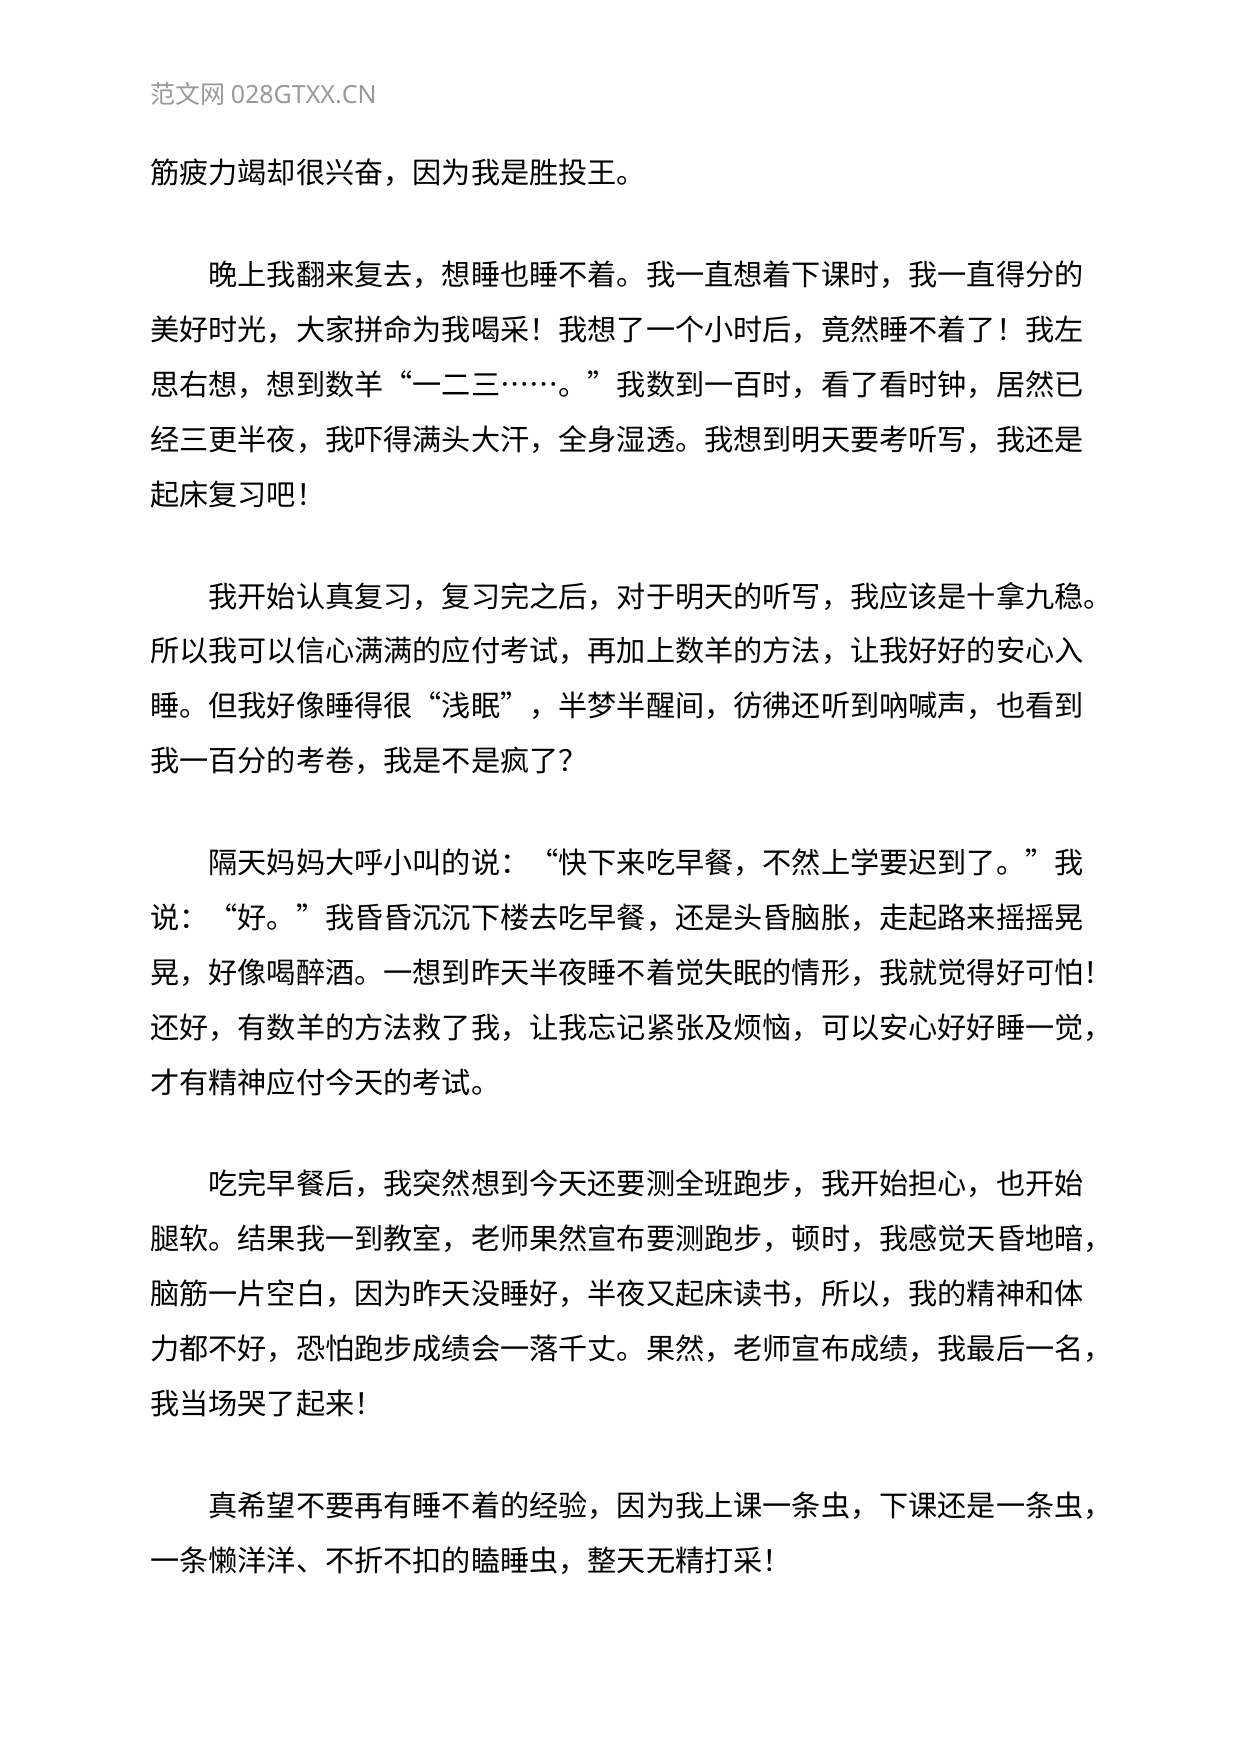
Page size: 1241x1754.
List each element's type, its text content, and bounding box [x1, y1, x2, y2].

text 真希望不要再有睡不着的经验，因为我上课一条虫，下课还是一条虫，一条懒洋洋、不折不扣的瞌睡虫，整天无精打采！ [150, 1482, 1090, 1579]
text 晚上我翻来复去，想睡也睡不着。我一直想着下课时，我一直得分的美好时光，大家拼命为我喝采！我想了一个小时后，竟然睡不着了！我左思右想，想到数羊“一二三……。”我数到一百时，看了看时钟，居然已经三更半夜，我吓得满头大汗，全身湿透。我想到明天要考听写，我还是起床复习吧！ [150, 252, 1090, 514]
text 我开始认真复习，复习完之后，对于明天的听写，我应该是十拿九稳。所以我可以信心满满的应付考试，再加上数羊的方法，让我好好的安心入睡。但我好像睡得很“浅眠”，半梦半醒间，彷彿还听到吶喊声，也看到我一百分的考卷，我是不是疯了？ [150, 573, 1090, 780]
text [150, 150, 1090, 192]
text 吃完早餐后，我突然想到今天还要测全班跑步，我开始担心，也开始腿软。结果我一到教室，老师果然宣布要测跑步，顿时，我感觉天昏地暗，脑筋一片空白，因为昨天没睡好，半夜又起床读书，所以，我的精神和体力都不好，恐怕跑步成绩会一落千丈。果然，老师宣布成绩，我最后一名，我当场哭了起来！ [150, 1161, 1090, 1423]
text 隔天妈妈大呼小叫的说：“快下来吃早餐，不然上学要迟到了。”我说：“好。”我昏昏沉沉下楼去吃早餐，还是头昏脑胀，走起路来摇摇晃晃，好像喝醉酒。一想到昨天半夜睡不着觉失眠的情形，我就觉得好可怕！还好，有数羊的方法救了我，让我忘记紧张及烦恼，可以安心好好睡一觉，才有精神应付今天的考试。 [150, 839, 1090, 1101]
